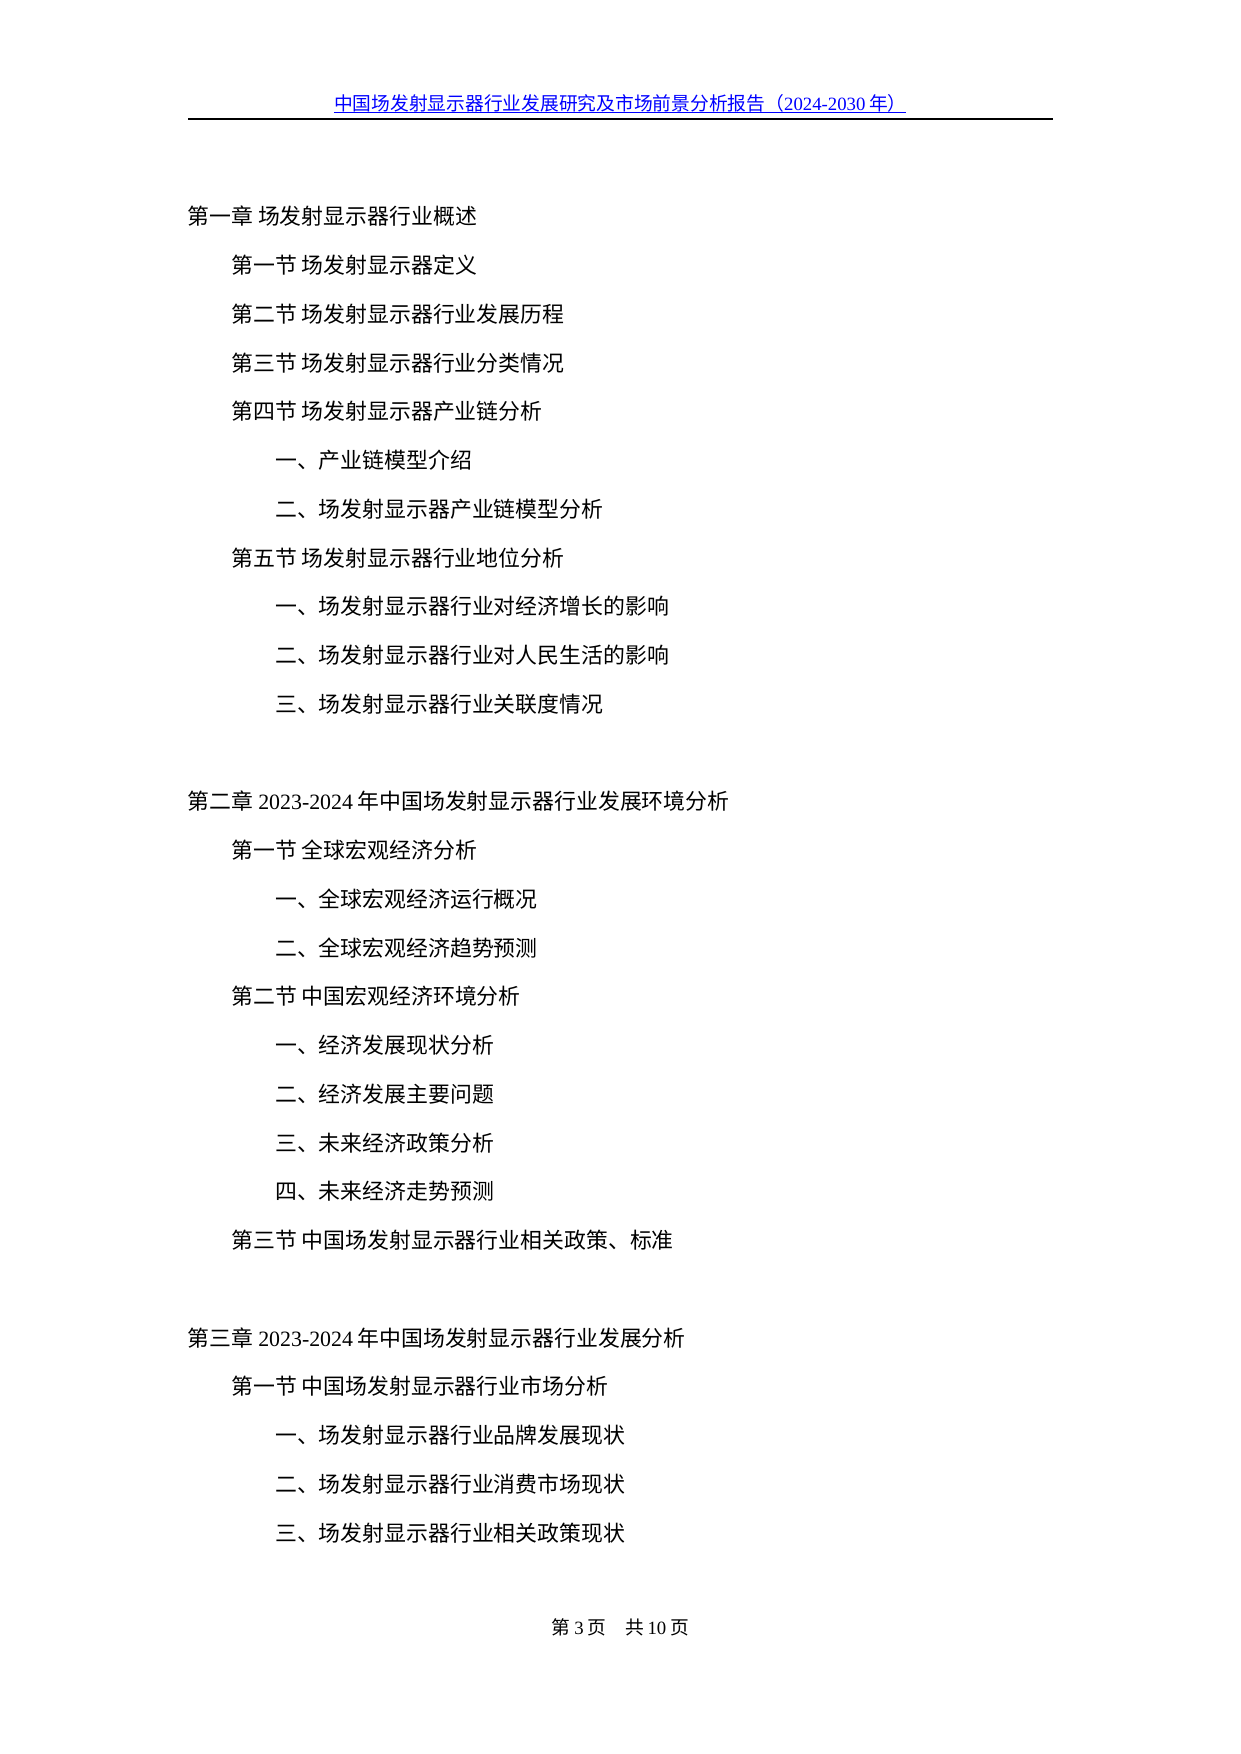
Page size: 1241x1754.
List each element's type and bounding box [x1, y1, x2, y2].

text [187, 150, 1053, 1548]
